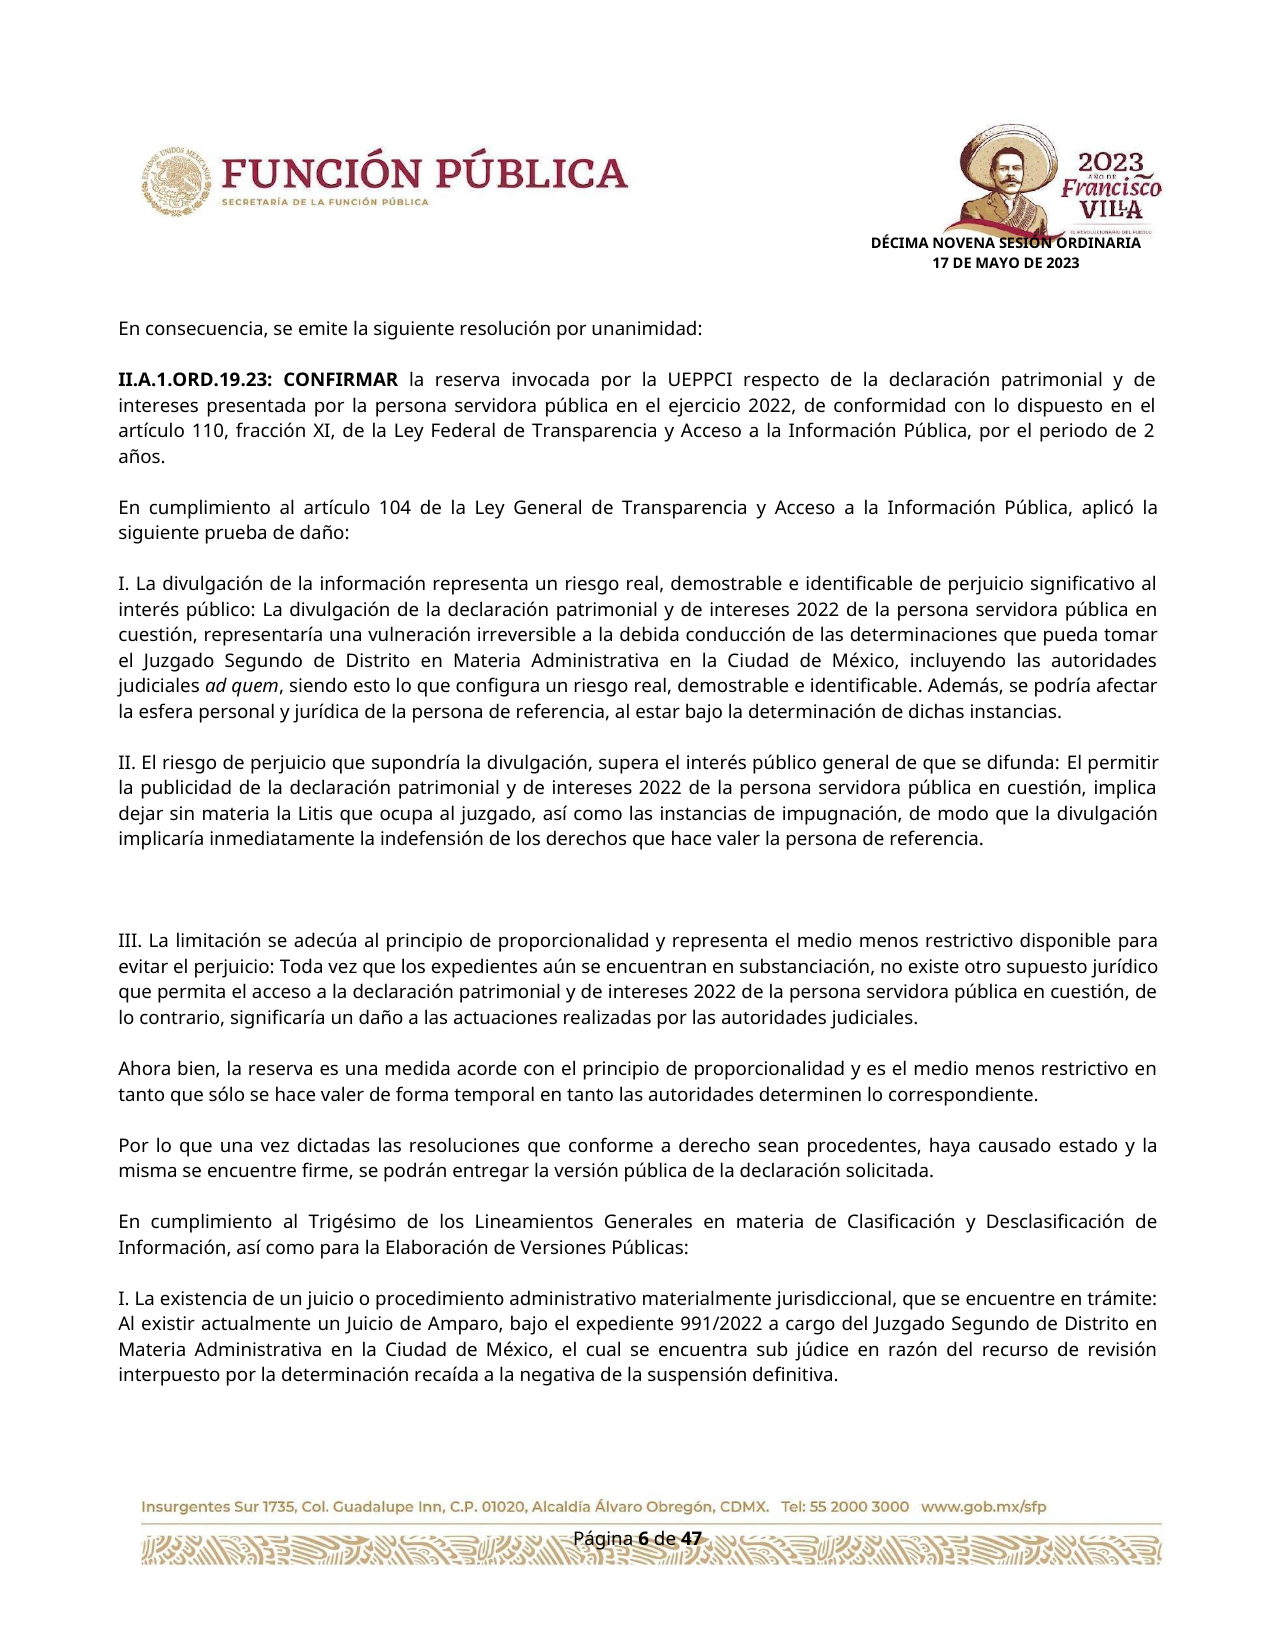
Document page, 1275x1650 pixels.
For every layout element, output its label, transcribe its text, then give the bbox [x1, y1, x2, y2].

text En cumplimiento al artículo 104 de la Ley General de Transparencia y Acceso a la Información Pública, aplicó la siguiente prueba de daño: [118, 494, 1159, 545]
text III. La limitación se adecúa al principio de proporcionalidad y representa el medio menos restrictivo disponible para evitar el perjuicio: Toda vez que los expedientes aún se encuentran en substanciación, no existe otro supuesto jurídico que permita el acceso a la declaración patrimonial y de intereses 2022 de la persona servidora pública en cuestión, de lo contrario, significaría un daño a las actuaciones realizadas por las autoridades judiciales. [118, 928, 1159, 1030]
text I. La existencia de un juicio o procedimiento administrativo materialmente jurisdiccional, que se encuentre en trámite: Al existir actualmente un Juicio de Amparo, bajo el expediente 991/2022 a cargo del Juzgado Segundo de Distrito en Materia Administrativa en la Ciudad de México, el cual se encuentra sub júdice en razón del recurso de revisión interpuesto por la determinación recaída a la negativa de la suspensión definitiva. [118, 1285, 1159, 1387]
text I. La divulgación de la información representa un riesgo real, demostrable e identificable de perjuicio significativo al interés público: La divulgación de la declaración patrimonial y de intereses 2022 de la persona servidora pública en cuestión, representaría una vulneración irreversible a la debida conducción de las determinaciones que pueda tomar el Juzgado Segundo de Distrito en Materia Administrativa en la Ciudad de México, incluyendo las autoridades judiciales ad quem, siendo esto lo que configura un riesgo real, demostrable e identificable. Además, se podría afectar la esfera personal y jurídica de la persona de referencia, al estar bajo la determinación de dichas instancias. [118, 571, 1159, 724]
text Por lo que una vez dictadas las resoluciones que conforme a derecho sean procedentes, haya causado estado y la misma se encuentre firme, se podrán entregar la versión pública de la declaración solicitada. [118, 1132, 1159, 1183]
text En cumplimiento al Trigésimo de los Lineamientos Generales en materia de Clasificación y Desclasificación de Información, así como para la Elaboración de Versiones Públicas: [118, 1208, 1159, 1259]
text II. El riesgo de perjuicio que supondría la divulgación, supera el interés público general de que se difunda: El permitir la publicidad de la declaración patrimonial y de intereses 2022 de la persona servidora pública en cuestión, implica dejar sin materia la Litis que ocupa al juzgado, así como las instancias de impugnación, de modo que la divulgación implicaría inmediatamente la indefensión de los derechos que hace valer la persona de referencia. [118, 749, 1159, 851]
text En consecuencia, se emite la siguiente resolución por unanimidad: [118, 315, 1159, 341]
picture [25, 31, 1275, 1594]
text II.A.1.ORD.19.23: CONFIRMAR la reserva invocada por la UEPPCI respecto de la declaración patrimonial y de intereses presentada por la persona servidora pública en el ejercicio 2022, de conformidad con lo dispuesto en el artículo 110, fracción XI, de la Ley Federal de Transparencia y Acceso a la Información Pública, por el periodo de 2 años. [118, 366, 1157, 468]
text Ahora bien, la reserva es una medida acorde con el principio de proporcionalidad y es el medio menos restrictivo en tanto que sólo se hace valer de forma temporal en tanto las autoridades determinen lo correspondiente. [118, 1055, 1159, 1106]
